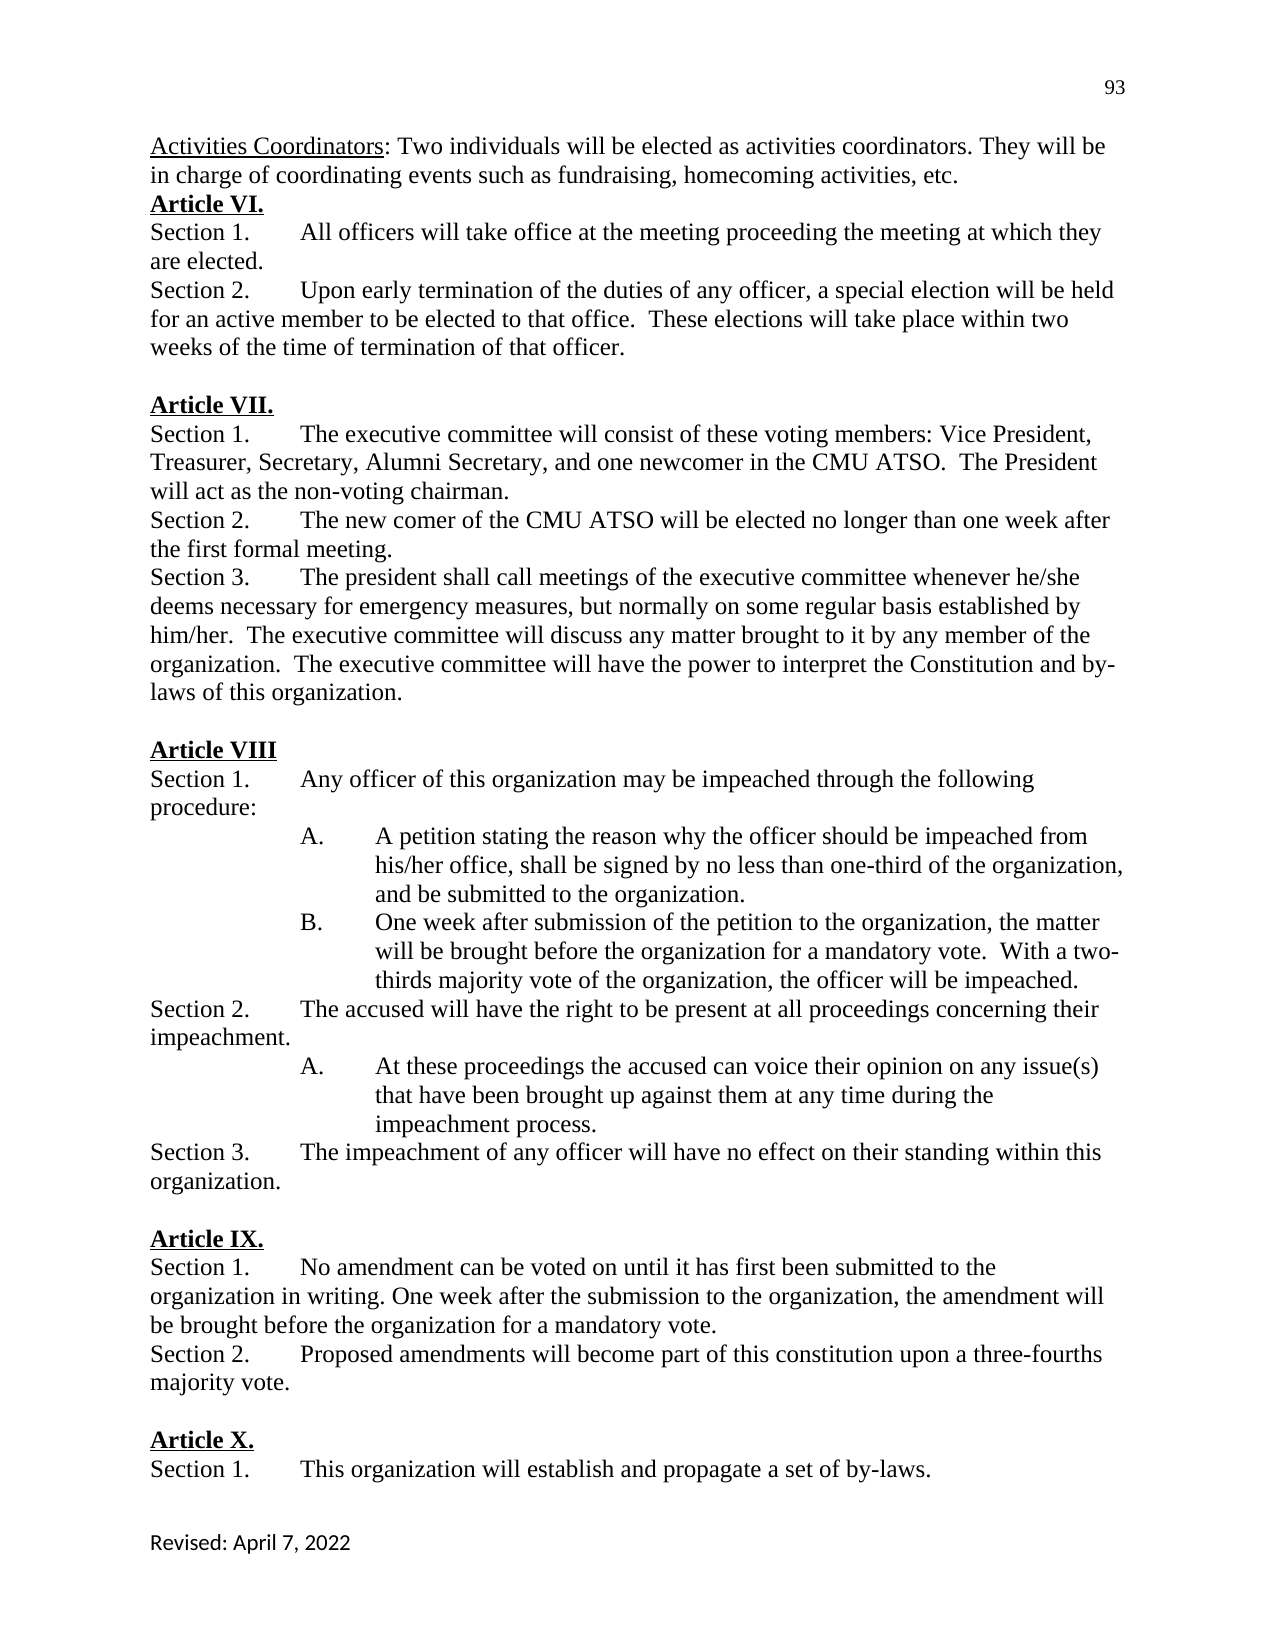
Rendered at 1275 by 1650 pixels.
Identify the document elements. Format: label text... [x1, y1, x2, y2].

text Article IX. [150, 1224, 1125, 1252]
text Section 2. The new comer of the CMU ATSO will be elected no longer than one week after the first formal meeting. [150, 505, 1125, 562]
text Article VI. [150, 189, 1125, 217]
list At these proceedings the accused can voice their opinion on any issue(s) that have been brought up against them at any time during the impeachment process. [300, 1051, 1125, 1137]
text Section 1. The executive committee will consist of these voting members: Vice President, Treasurer, Secretary, Alumni Secretary, and one newcomer in the CMU ATSO. The President will act as the non-voting chairman. [150, 419, 1125, 505]
list One week after submission of the petition to the organization, the matter will be brought before the organization for a mandatory vote. With a two-thirds majority vote of the organization, the officer will be impeached. [300, 907, 1125, 994]
text Section 1. This organization will establish and propagate a set of by-laws. [150, 1454, 1125, 1482]
text Article X. [150, 1425, 1125, 1454]
list A petition stating the reason why the officer should be impeached from his/her office, shall be signed by no less than one-third of the organization, and be submitted to the organization. [300, 821, 1125, 907]
text Section 1. Any officer of this organization may be impeached through the following procedure: [150, 764, 1125, 821]
text Section 3. The president shall call meetings of the executive committee whenever he/she deems necessary for emergency measures, but normally on some regular basis established by him/her. The executive committee will discuss any matter brought to it by any member of the organization. The executive committee will have the power to interpret the Constitution and by-laws of this organization. [150, 562, 1125, 706]
text Article VII. [150, 390, 1125, 419]
text Article VIII [150, 735, 1125, 764]
text Section 2. The accused will have the right to be present at all proceedings concerning their impeachment. [150, 994, 1125, 1051]
text Activities Coordinators: Two individuals will be elected as activities coordinators. They will be in charge of coordinating events such as fundraising, homecoming activities, etc. [150, 131, 1125, 189]
text Section 1. No amendment can be voted on until it has first been submitted to the organization in writing. One week after the submission to the organization, the amendment will be brought before the organization for a mandatory vote. [150, 1252, 1125, 1339]
text Section 2. Proposed amendments will become part of this constitution upon a three-fourths majority vote. [150, 1339, 1125, 1396]
text Section 2. Upon early termination of the duties of any officer, a special election will be held for an active member to be elected to that office. These elections will take place within two weeks of the time of termination of that officer. [150, 275, 1125, 361]
text Section 1. All officers will take office at the meeting proceeding the meeting at which they are elected. [150, 217, 1125, 275]
text Section 3. The impeachment of any officer will have no effect on their standing within this organization. [150, 1137, 1125, 1195]
